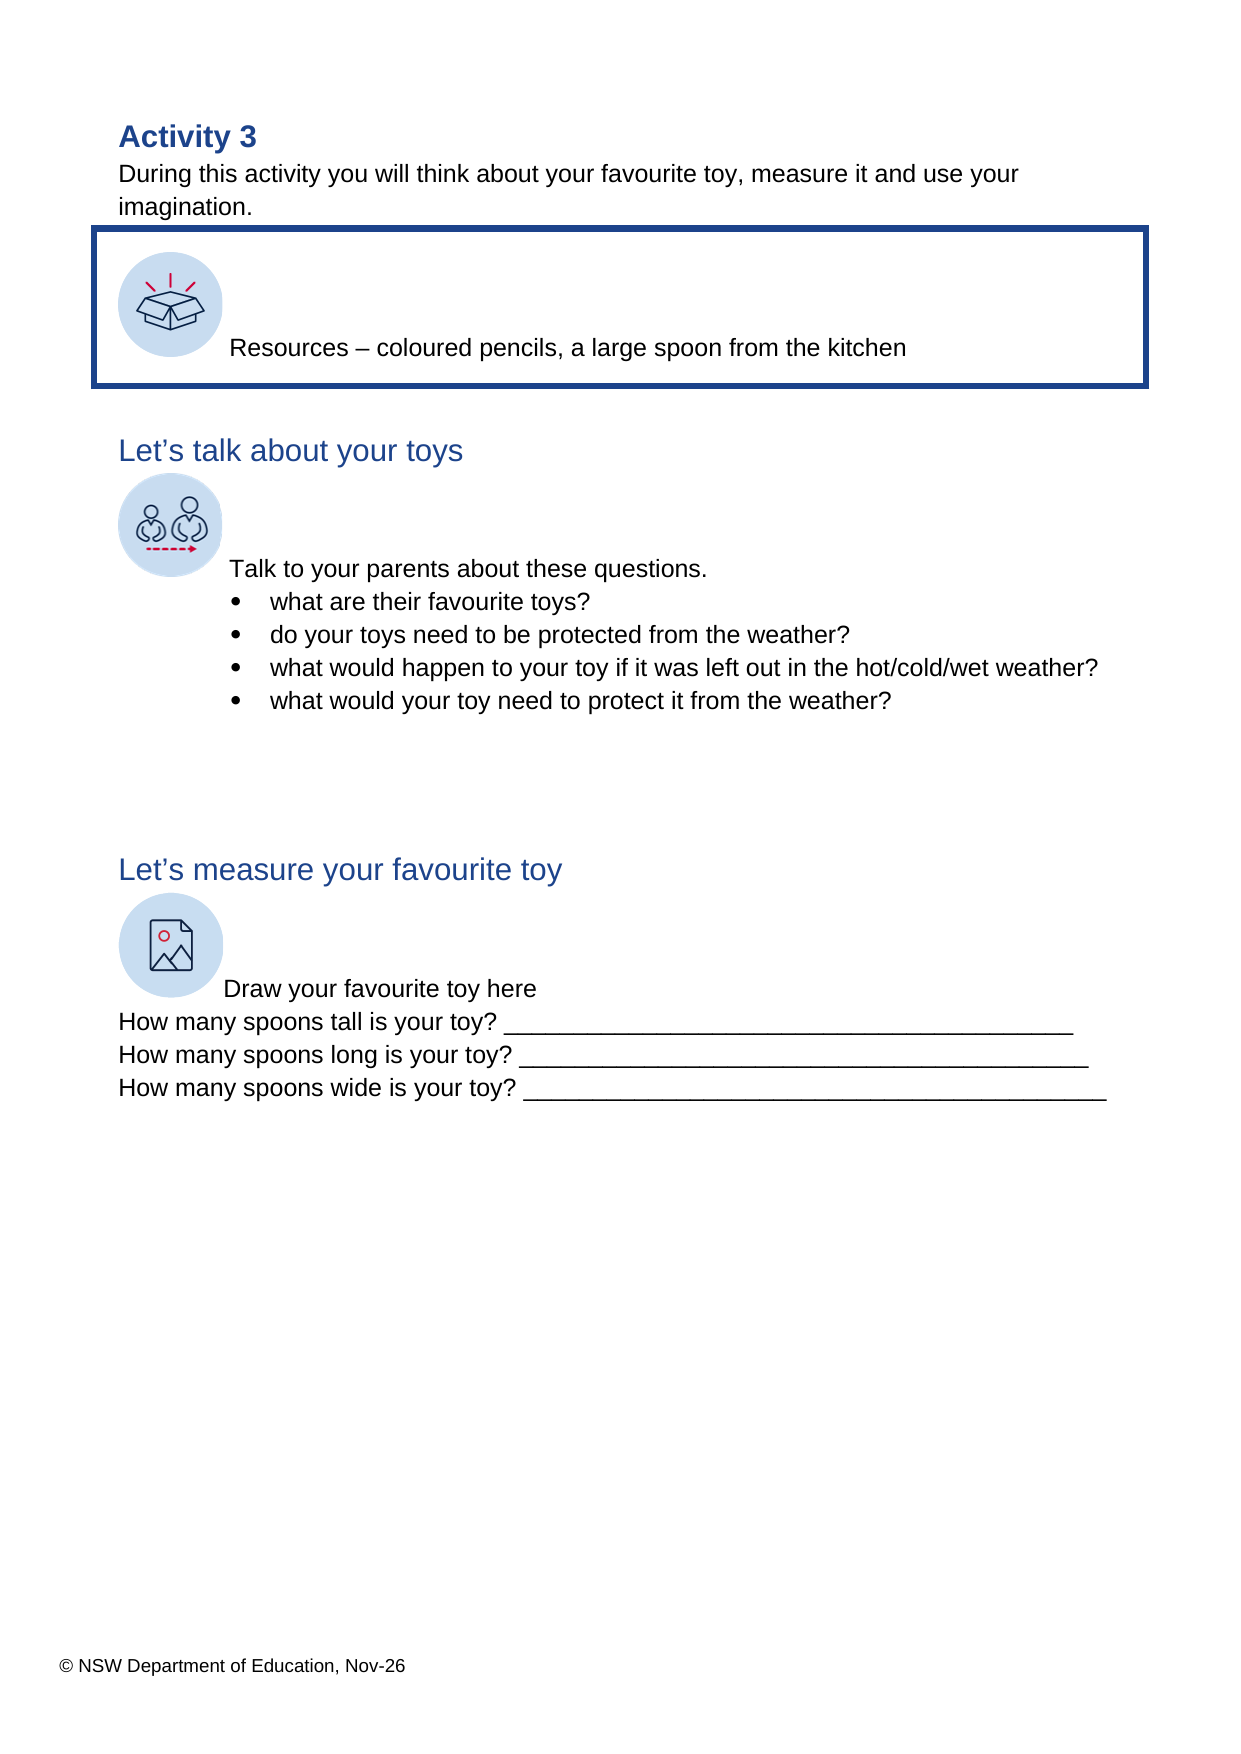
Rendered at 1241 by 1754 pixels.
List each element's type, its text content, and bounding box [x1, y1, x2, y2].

list what would your toy need to protect it from the weather? [231, 686, 1122, 715]
subtitle Let’s talk about your toys [118, 432, 1122, 468]
subtitle Let’s measure your favourite toy [118, 851, 1122, 887]
text During this activity you will think about your favourite toy, measure it and use your imagination. [118, 159, 1122, 221]
subtitle Activity 3 [118, 118, 1122, 154]
list what are their favourite toys? [231, 587, 1122, 616]
list do your toys need to be protected from the weather? [231, 620, 1122, 649]
text How many spoons tall is your toy? _________________________________________ [118, 1007, 1122, 1036]
text Resources – coloured pencils, a large spoon from the kitchen [97, 232, 1143, 383]
list what would happen to your toy if it was left out in the hot/cold/wet weather? [231, 653, 1122, 682]
text How many spoons long is your toy? _________________________________________ [118, 1040, 1122, 1069]
text Talk to your parents about these questions. [118, 473, 1122, 582]
text How many spoons wide is your toy? __________________________________________ [118, 1073, 1122, 1102]
picture [118, 473, 223, 577]
text Draw your favourite toy here [118, 892, 1122, 1003]
picture [118, 892, 224, 998]
picture [118, 252, 223, 357]
